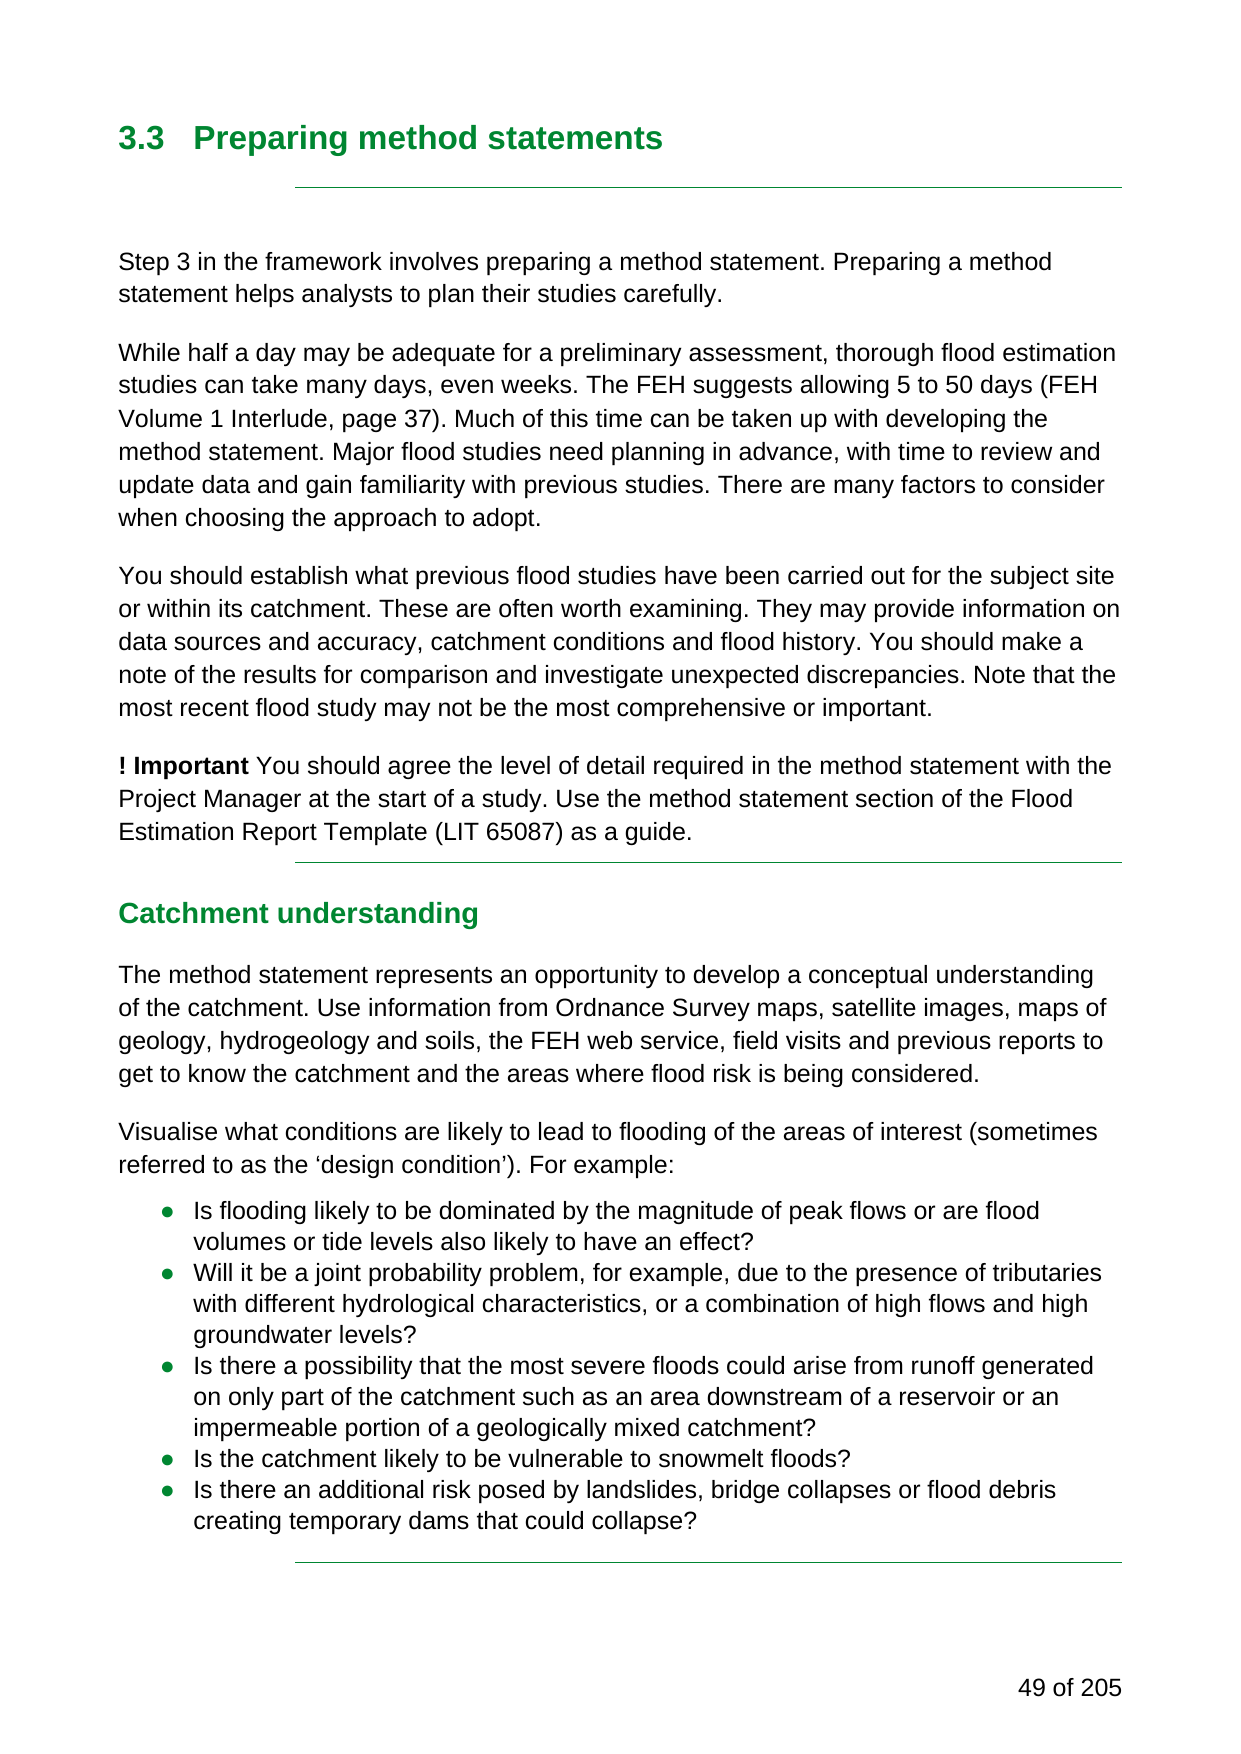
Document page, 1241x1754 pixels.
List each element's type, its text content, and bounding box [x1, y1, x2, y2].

subtitle Catchment understanding [118, 896, 1122, 930]
text ! Important You should agree the level of detail required in the method statement with the Project Manager at the start of a study. Use the method statement section of the Flood Estimation Report Template (LIT 65087) as a guide. [118, 751, 1122, 846]
text Is there a possibility that the most severe floods could arise from runoff generated on only part of the catchment such as an area downstream of a reservoir or an impermeable portion of a geologically mixed catchment? [159, 1351, 1122, 1442]
title 3.3 Preparing method statements [118, 118, 1122, 157]
text Is the catchment likely to be vulnerable to snowmelt floods? [159, 1444, 1122, 1473]
text Step 3 in the framework involves preparing a method statement. Preparing a method statement helps analysts to plan their studies carefully. [118, 246, 1122, 308]
text The method statement represents an opportunity to develop a conceptual understanding of the catchment. Use information from Ordnance Survey maps, satellite images, maps of geology, hydrogeology and soils, the FEH web service, field visits and previous reports to get to know the catchment and the areas where flood risk is being considered. [118, 960, 1122, 1088]
text Visualise what conditions are likely to lead to flooding of the areas of interest (sometimes referred to as the ‘design condition’). For example: [118, 1117, 1122, 1179]
text While half a day may be adequate for a preliminary assessment, thorough flood estimation studies can take many days, even weeks. The FEH suggests allowing 5 to 50 days (FEH Volume 1 Interlude, page 37). Much of this time can be taken up with developing the method statement. Major flood studies need planning in advance, with time to review and update data and gain familiarity with previous studies. There are many factors to consider when choosing the approach to adopt. [118, 337, 1122, 531]
text Will it be a joint probability problem, for example, due to the presence of tributaries with different hydrological characteristics, or a combination of high flows and high groundwater levels? [159, 1258, 1122, 1348]
text Is flooding likely to be dominated by the magnitude of peak flows or are flood volumes or tide levels also likely to have an effect? [159, 1196, 1122, 1255]
text Is there an additional risk posed by landslides, bridge collapses or flood debris creating temporary dams that could collapse? [159, 1475, 1122, 1535]
text You should establish what previous flood studies have been carried out for the subject site or within its catchment. These are often worth examining. They may provide information on data sources and accuracy, catchment conditions and flood history. You should make a note of the results for comparison and investigate unexpected discrepancies. Note that the most recent flood study may not be the most comprehensive or important. [118, 561, 1122, 721]
